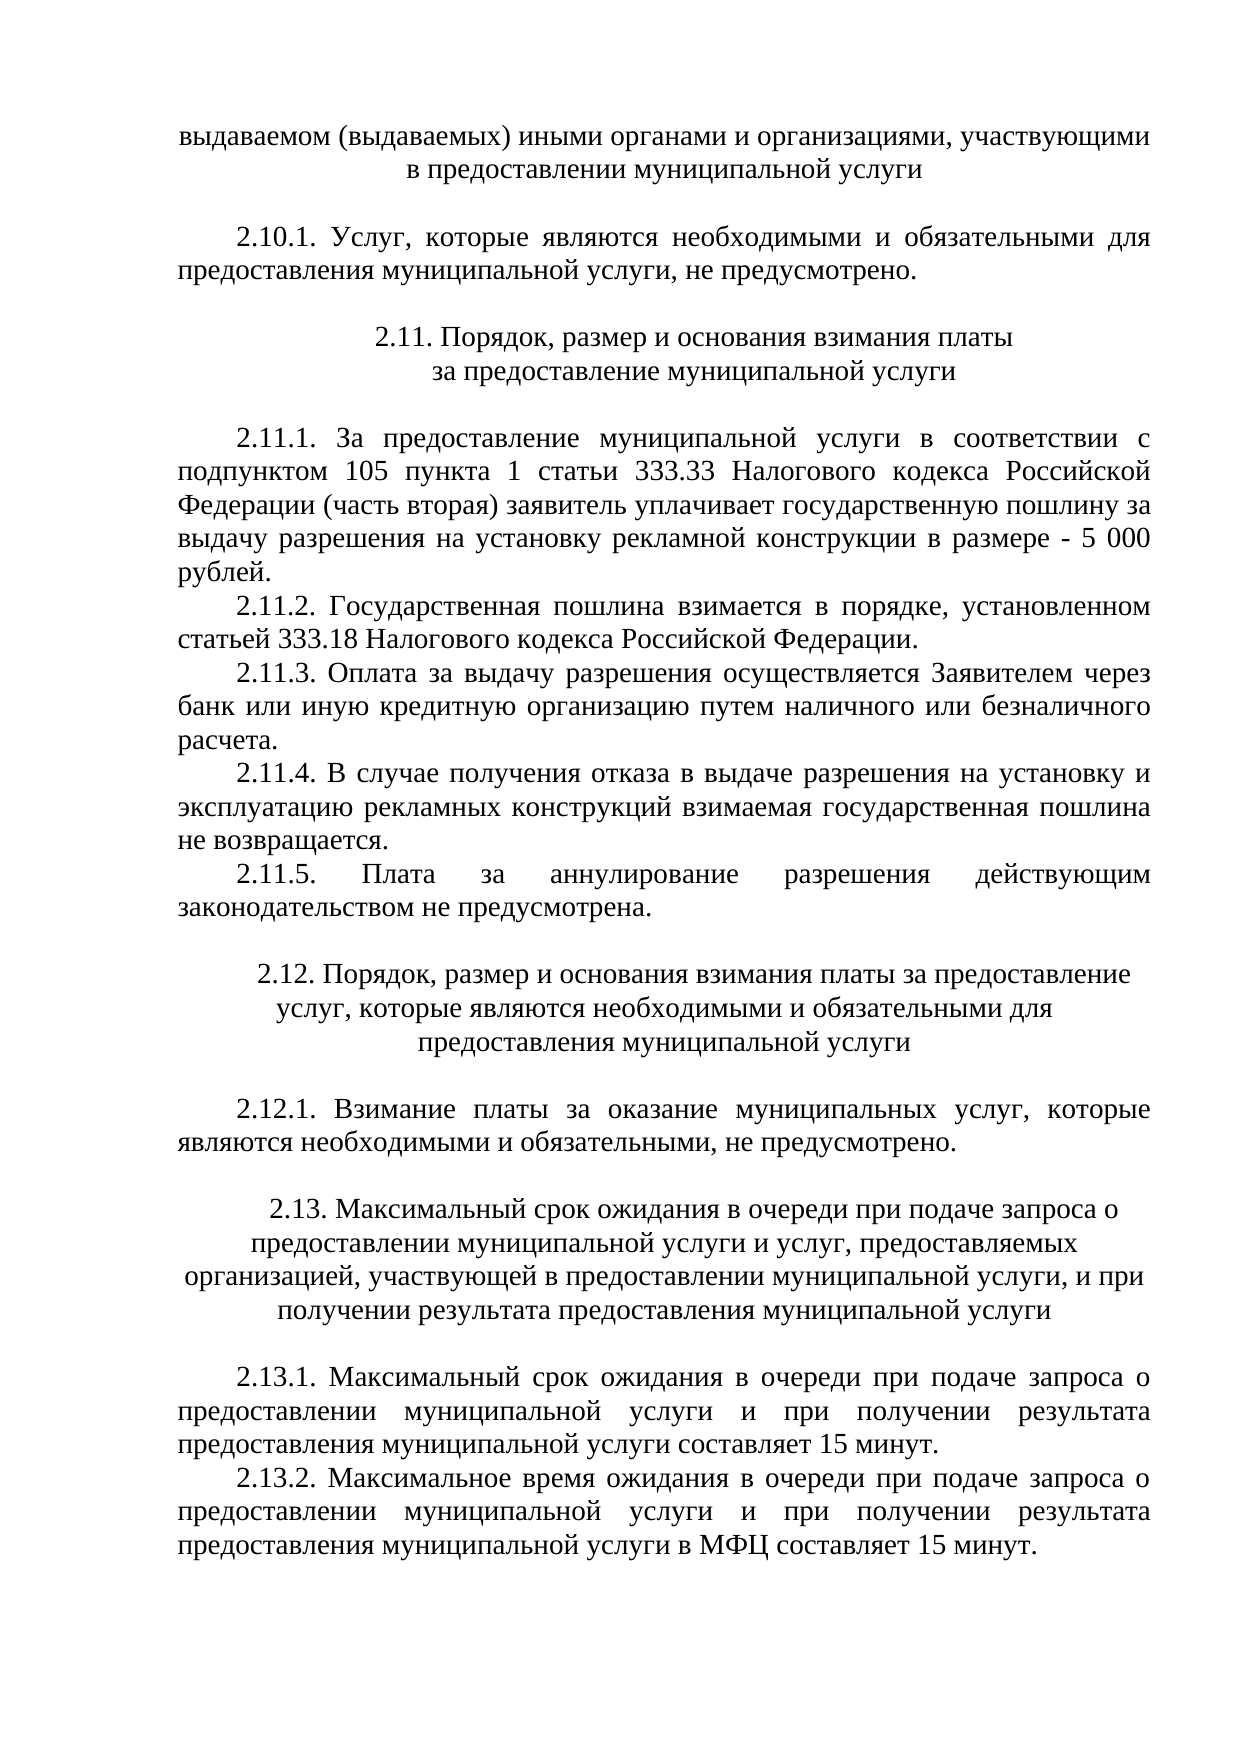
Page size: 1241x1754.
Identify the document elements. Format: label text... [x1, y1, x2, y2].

list 2.13. Максимальный срок ожидания в очереди при подаче запроса о предоставлении муниципальной услуги и услуг, предоставляемых организацией, участвующей в предоставлении муниципальной услуги, и при получении результата предоставления муниципальной услуги [177, 1191, 1152, 1326]
text за предоставление муниципальной услуги [177, 353, 1152, 386]
text 2.10.1. Услуг, которые являются необходимыми и обязательными для предоставления муниципальной услуги, не предусмотрено. [177, 219, 1152, 286]
text 2.11.1. За предоставление муниципальной услуги в соответствии с подпунктом 105 пункта 1 статьи 333.33 Налогового кодекса Российской Федерации (часть вторая) заявитель уплачивает государственную пошлину за выдачу разрешения на установку рекламной конструкции в размере - 5 000 рублей. [177, 420, 1152, 588]
text 2.11. Порядок, размер и основания взимания платы [177, 319, 1152, 353]
text 2.11.5. Плата за аннулирование разрешения действующим законодательством не предусмотрена. [177, 856, 1152, 923]
text 2.13.2. Максимальное время ожидания в очереди при подаче запроса о предоставлении муниципальной услуги и при получении результата предоставления муниципальной услуги в МФЦ составляет 15 минут. [177, 1460, 1152, 1560]
text 2.12.1. Взимание платы за оказание муниципальных услуг, которые являются необходимыми и обязательными, не предусмотрено. [177, 1091, 1152, 1158]
text 2.11.2. Государственная пошлина взимается в порядке, установленном статьей 333.18 Налогового кодекса Российской Федерации. [177, 588, 1152, 655]
text 2.12. Порядок, размер и основания взимания платы за предоставление услуг, которые являются необходимыми и обязательными для предоставления муниципальной услуги [177, 957, 1152, 1057]
text 2.13.1. Максимальный срок ожидания в очереди при подаче запроса о предоставлении муниципальной услуги и при получении результата предоставления муниципальной услуги составляет 15 минут. [177, 1359, 1152, 1460]
text 2.11.3. Оплата за выдачу разрешения осуществляется Заявителем через банк или иную кредитную организацию путем наличного или безналичного расчета. [177, 655, 1152, 755]
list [177, 118, 1152, 185]
text 2.11.4. В случае получения отказа в выдаче разрешения на установку и эксплуатацию рекламных конструкций взимаемая государственная пошлина не возвращается. [177, 755, 1152, 856]
